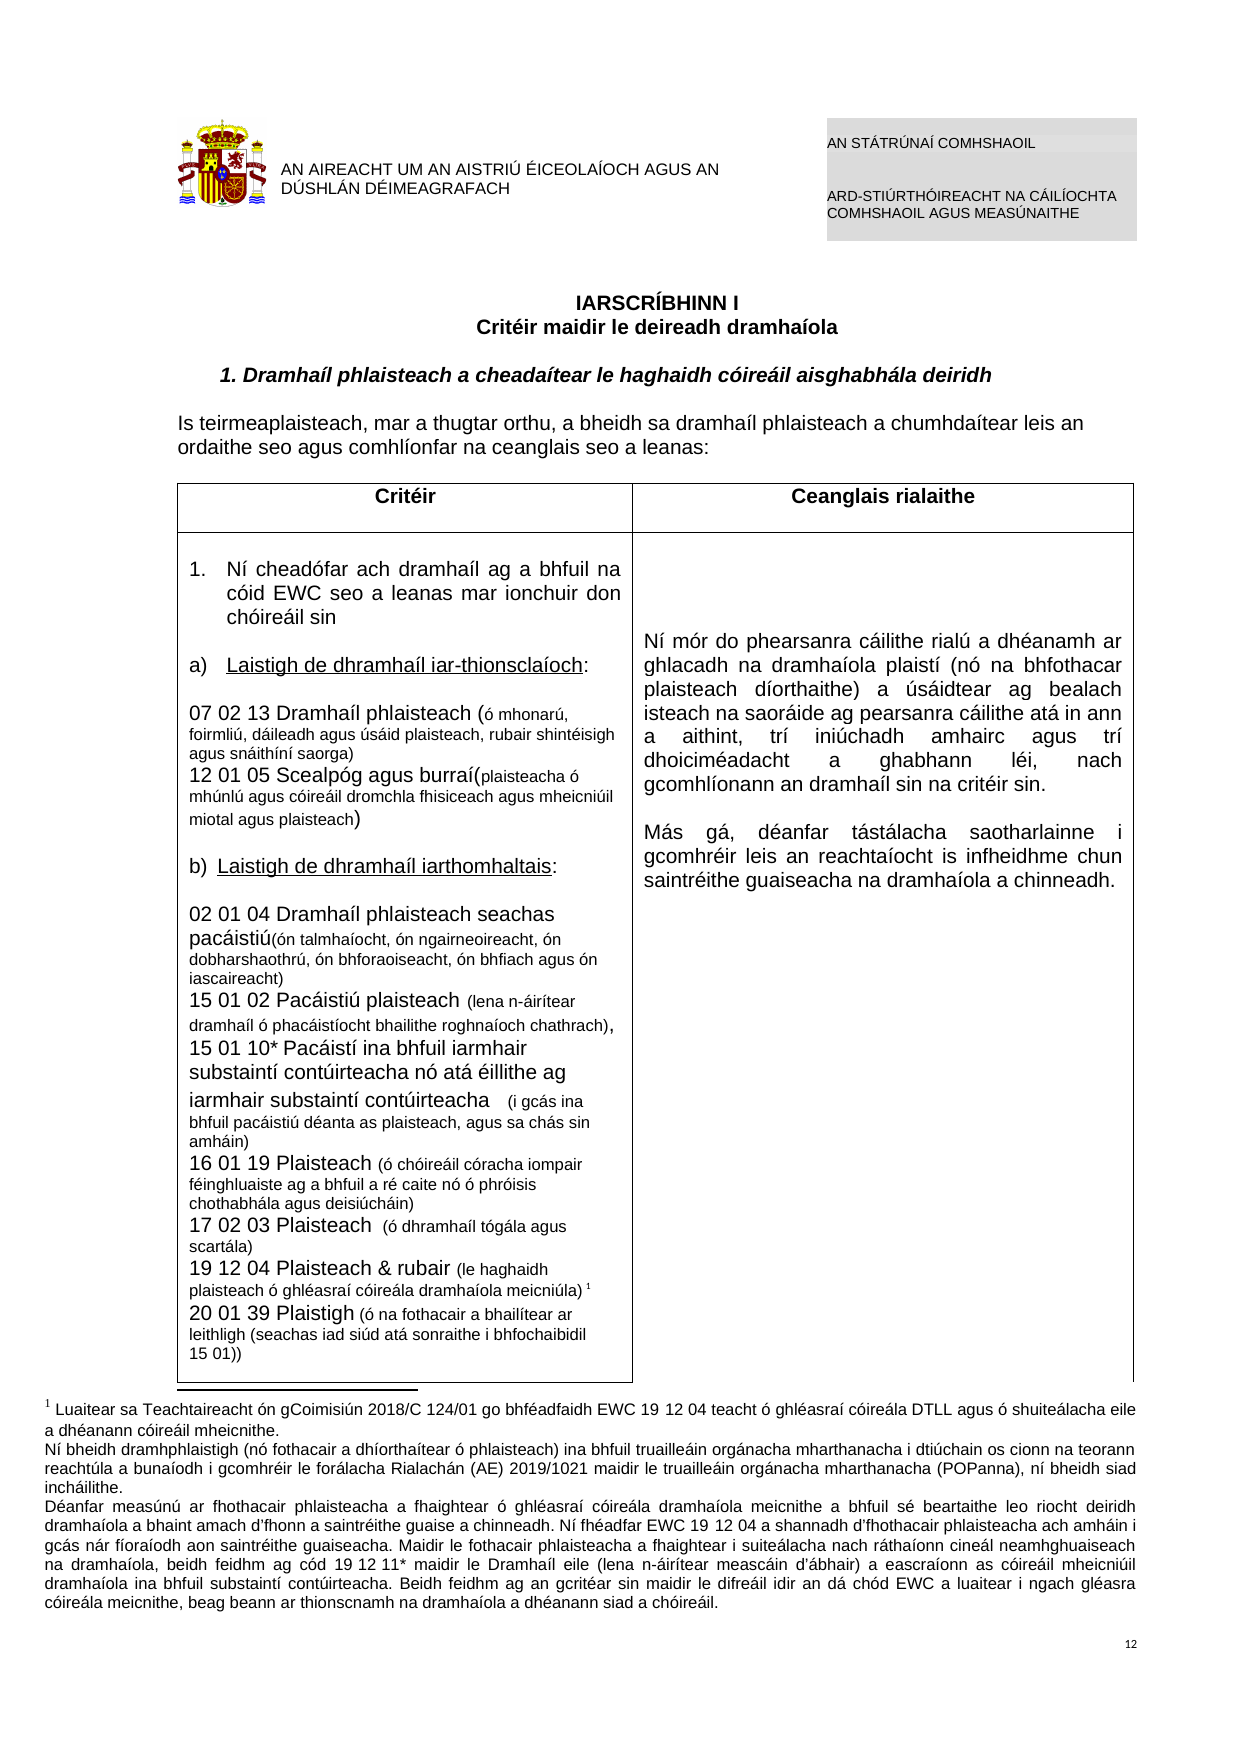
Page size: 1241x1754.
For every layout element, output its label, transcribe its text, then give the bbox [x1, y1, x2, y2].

text Critéir maidir le deireadh dramhaíola [177, 315, 1137, 339]
text IARSCRÍBHINN I [177, 291, 1137, 315]
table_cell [633, 533, 1133, 1382]
text Is teirmeaplaisteach, mar a thugtar orthu, a bheidh sa dramhaíl phlaisteach a chumhdaítear leis an ordaithe seo agus comhlíonfar na ceanglais seo a leanas: [177, 411, 1137, 459]
text 1. Dramhaíl phlaisteach a cheadaítear le haghaidh cóireáil aisghabhála deiridh [177, 363, 1037, 387]
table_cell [178, 533, 632, 1382]
table_header Ceanglais rialaithe [633, 484, 1133, 532]
table_header Critéir [178, 484, 632, 532]
